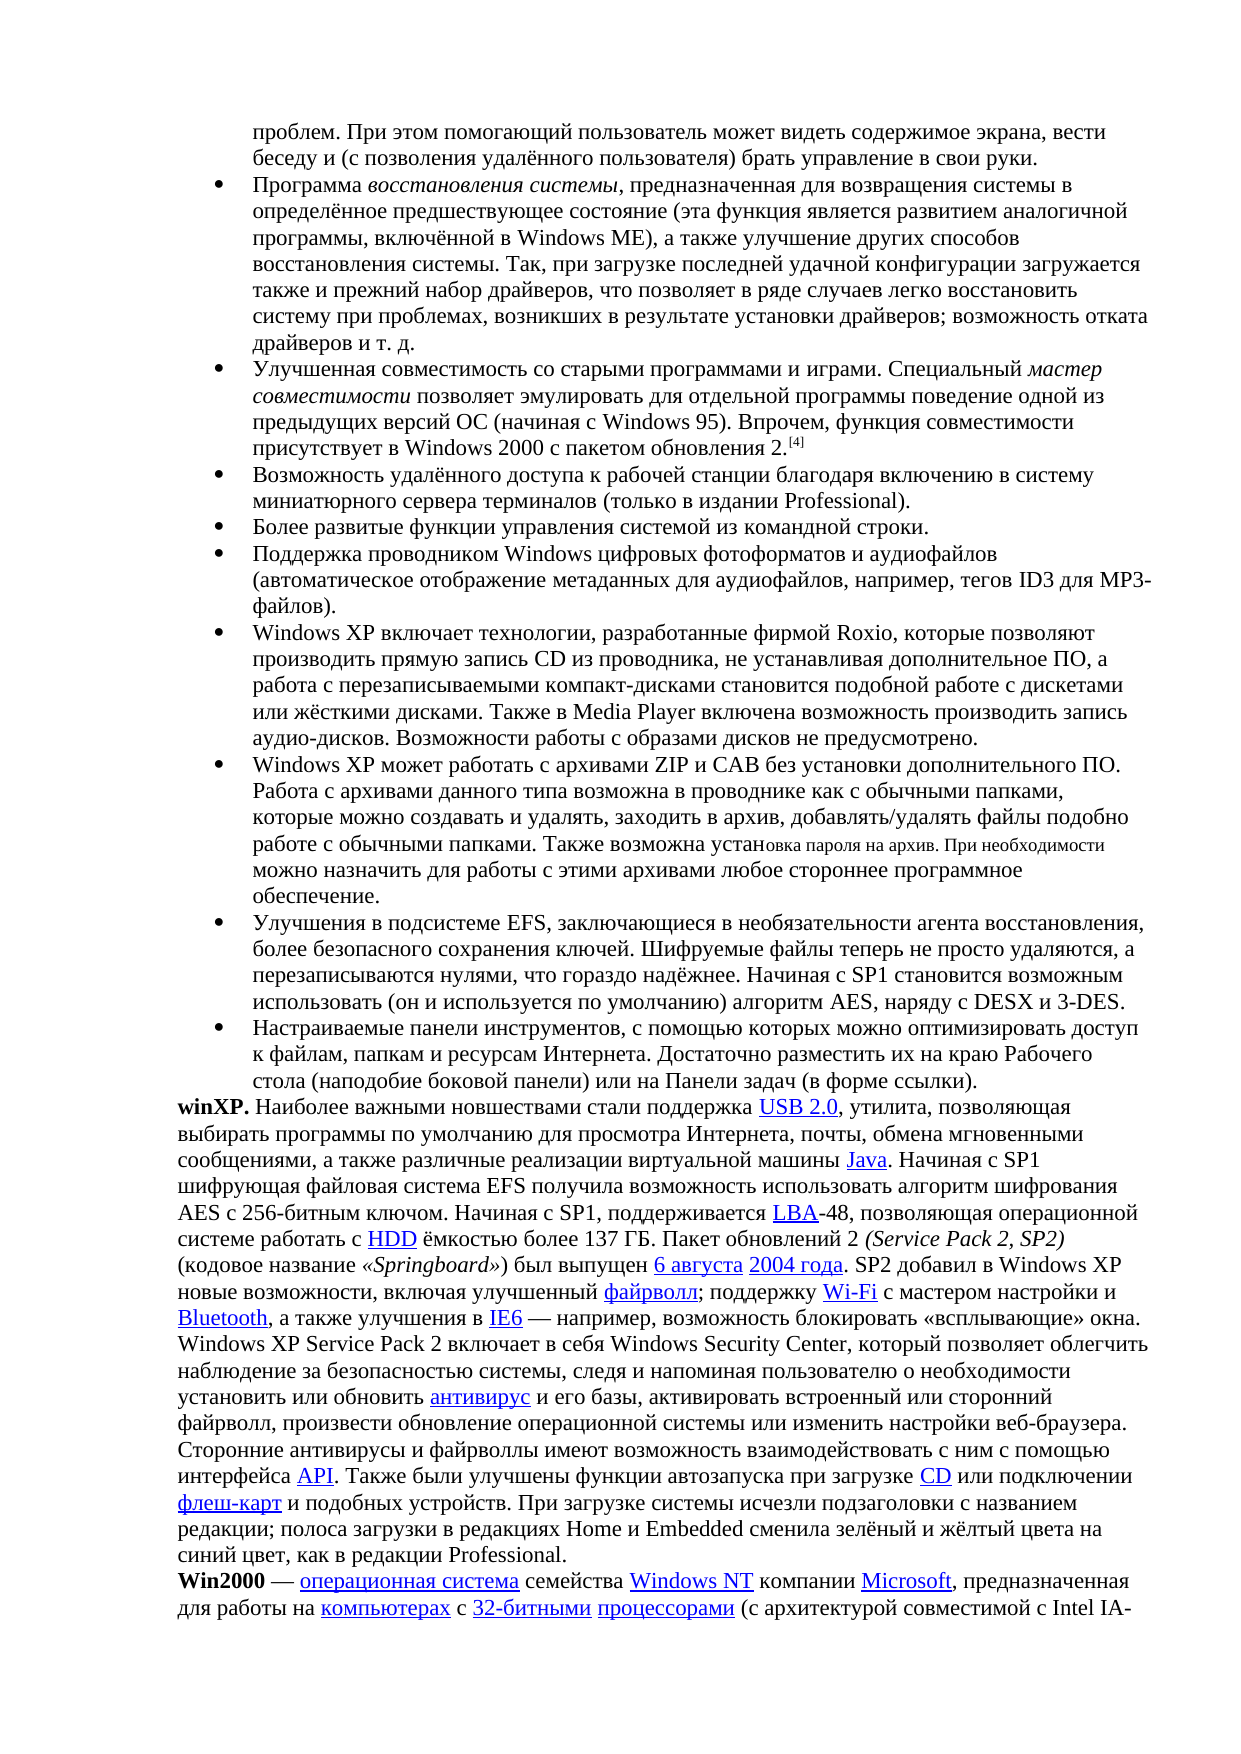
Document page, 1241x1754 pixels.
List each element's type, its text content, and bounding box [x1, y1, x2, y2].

list Более развитые функции управления системой из командной строки. [215, 513, 1152, 540]
list Windows XP включает технологии, разработанные фирмой Roxio, которые позволяют производить прямую запись CD из проводника, не устанавливая дополнительное ПО, а работа с перезаписываемыми компакт-дисками становится подобной работе с дискетами или жёсткими дисками. Также в Media Player включена возможность производить запись аудио-дисков. Возможности работы с образами дисков не предусмотрено. [215, 619, 1152, 751]
list Программа восстановления системы, предназначенная для возвращения системы в определённое предшествующее состояние (эта функция является развитием аналогичной программы, включённой в Windows ME), а также улучшение других способов восстановления системы. Так, при загрузке последней удачной конфигурации загружается также и прежний набор драйверов, что позволяет в ряде случаев легко восстановить систему при проблемах, возникших в результате установки драйверов; возможность отката драйверов и т. д. [215, 171, 1152, 355]
text winXP. Наиболее важными новшествами стали поддержка USB 2.0, утилита, позволяющая выбирать программы по умолчанию для просмотра Интернета, почты, обмена мгновенными сообщениями, а также различные реализации виртуальной машины Java. Начиная с SP1 шифрующая файловая система EFS получила возможность использовать алгоритм шифрования AES с 256-битным ключом. Начиная с SP1, поддерживается LBA-48, позволяющая операционной системе работать с HDD ёмкостью более 137 ГБ. Пакет обновлений 2 (Service Pack 2, SP2) (кодовое название «Springboard») был выпущен 6 августа 2004 года. SP2 добавил в Windows XP новые возможности, включая улучшенный файрволл; поддержку Wi-Fi с мастером настройки и Bluetooth, а также улучшения в IE6 — например, возможность блокировать «всплывающие» окна. Windows XP Service Pack 2 включает в себя Windows Security Center, который позволяет облегчить наблюдение за безопасностью системы, следя и напоминая пользователю о необходимости установить или обновить антивирус и его базы, активировать встроенный или сторонний файрволл, произвести обновление операционной системы или изменить настройки веб-браузера. Сторонние антивирусы и файрволлы имеют возможность взаимодействовать с ним с помощью интерфейса API. Также были улучшены функции автозапуска при загрузке CD или подключении флеш-карт и подобных устройств. При загрузке системы исчезли подзаголовки с названием редакции; полоса загрузки в редакциях Home и Embedded сменила зелёный и жёлтый цвета на синий цвет, как в редакции Professional. [177, 1093, 1152, 1568]
list Windows XP может работать с архивами ZIP и CAB без установки дополнительного ПО. Работа с архивами данного типа возможна в проводнике как с обычными папками, которые можно создавать и удалять, заходить в архив, добавлять/удалять файлы подобно работе с обычными папками. Также возможна установка пароля на архив. При необходимости можно назначить для работы с этими архивами любое стороннее программное обеспечение. [215, 751, 1152, 909]
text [177, 1568, 1152, 1620]
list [215, 118, 1152, 171]
list Улучшения в подсистеме EFS, заключающиеся в необязательности агента восстановления, более безопасного сохранения ключей. Шифруемые файлы теперь не просто удаляются, а перезаписываются нулями, что гораздо надёжнее. Начиная с SP1 становится возможным использовать (он и используется по умолчанию) алгоритм AES, наряду с DESX и 3-DES. [215, 909, 1152, 1014]
list Поддержка проводником Windows цифровых фотоформатов и аудиофайлов (автоматическое отображение метаданных для аудиофайлов, например, тегов ID3 для MP3-файлов). [215, 540, 1152, 619]
list Улучшенная совместимость со старыми программами и играми. Специальный мастер совместимости позволяет эмулировать для отдельной программы поведение одной из предыдущих версий ОС (начиная с Windows 95). Впрочем, функция совместимости присутствует в Windows 2000 с пакетом обновления 2.[4] [215, 355, 1152, 461]
list Возможность удалённого доступа к рабочей станции благодаря включению в систему миниатюрного сервера терминалов (только в издании Professional). [215, 461, 1152, 513]
list Настраиваемые панели инструментов, с помощью которых можно оптимизировать доступ к файлам, папкам и ресурсам Интернета. Достаточно разместить их на краю Рабочего стола (наподобие боковой панели) или на Панели задач (в форме ссылки). [215, 1014, 1152, 1093]
